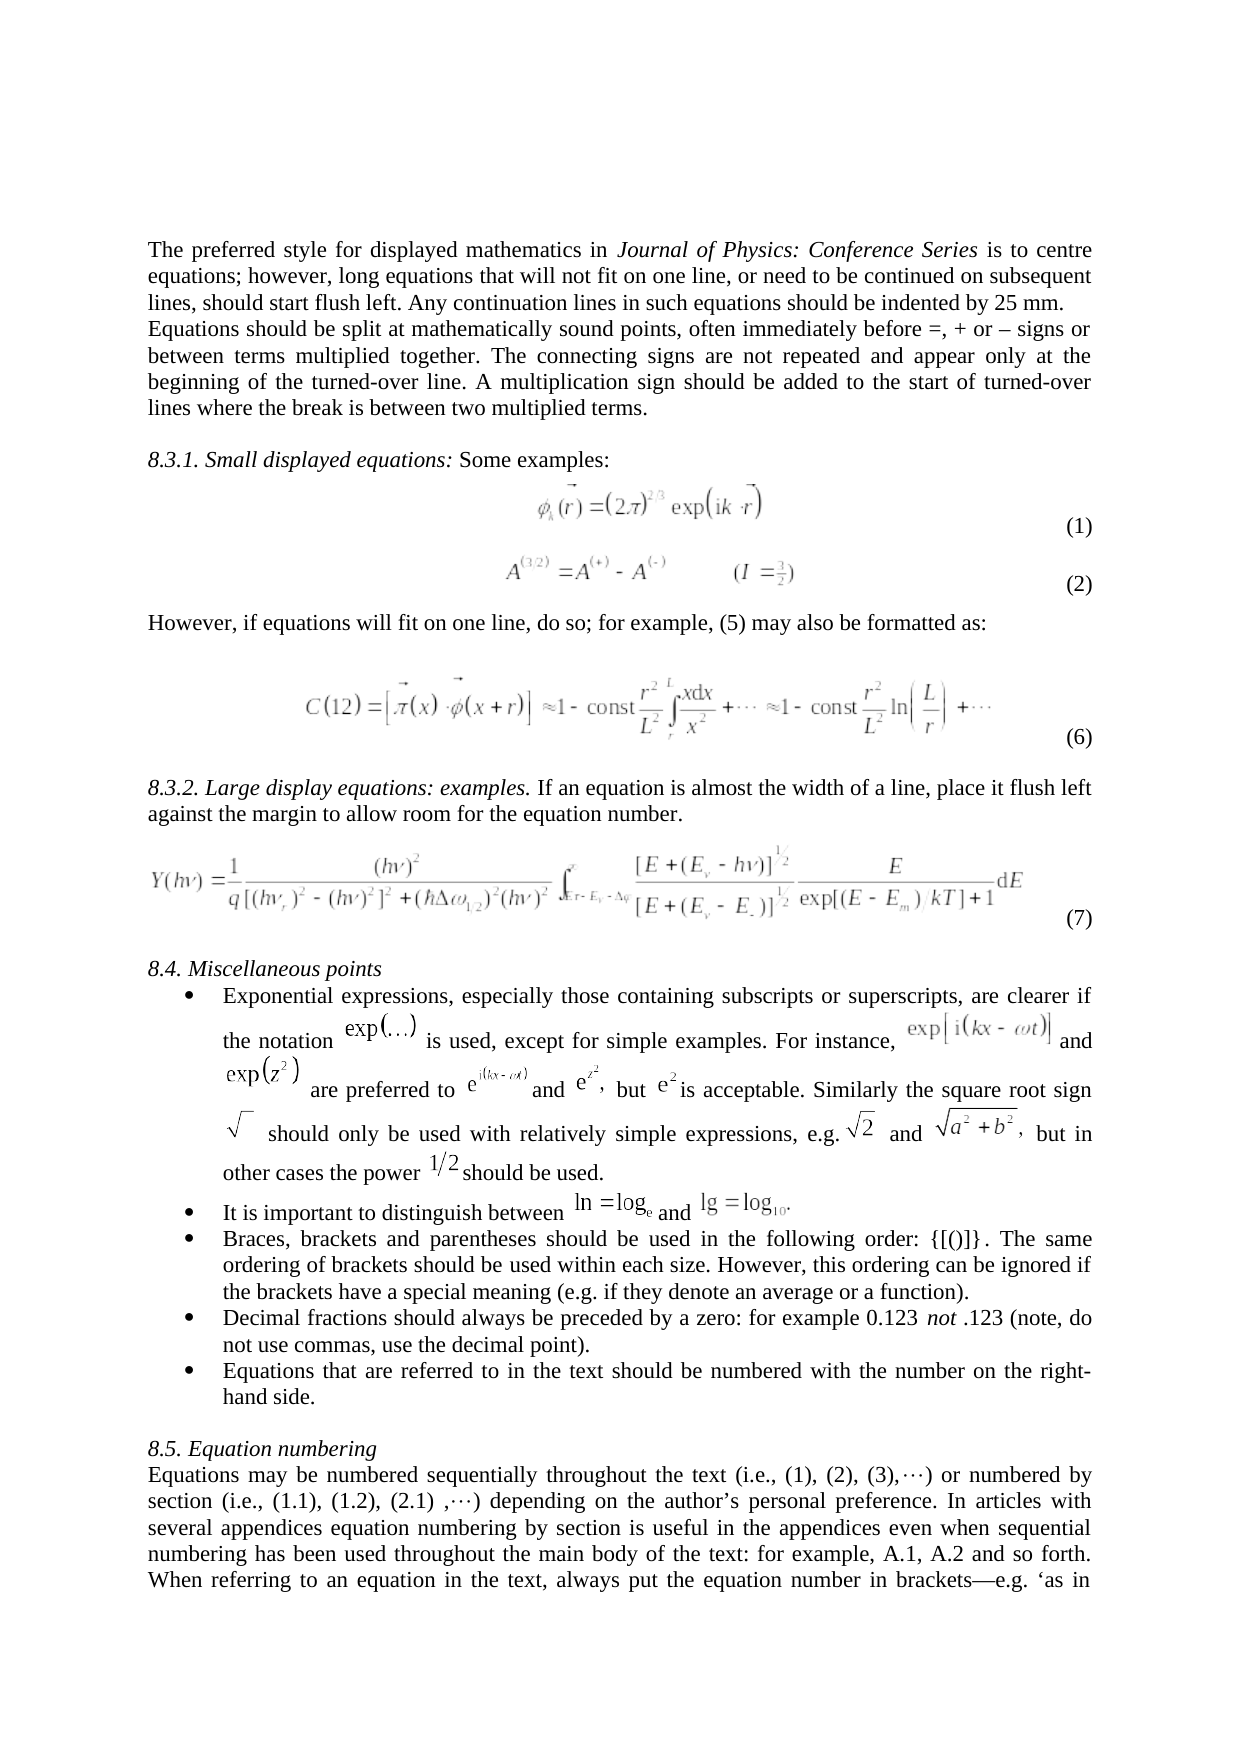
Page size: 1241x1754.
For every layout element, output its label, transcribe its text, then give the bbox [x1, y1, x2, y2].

text Small displayed equations: Some examples: [148, 446, 1092, 472]
text (1) [148, 484, 1092, 538]
text Equations should be split at mathematically sound points, often immediately before =, + or – signs or between terms multiplied together. The connecting signs are not repeated and appear only at the beginning of the turned-over line. A multiplication sign should be added to the start of turned-over lines where the break is between two multiplied terms. [148, 315, 1092, 421]
text Miscellaneous points [148, 955, 1092, 982]
text Braces, brackets and parentheses should be used in the following order: {[()]}. The same ordering of brackets should be used within each size. However, this ordering can be ignored if the brackets have a special meaning (e.g. if they denote an average or a function). [185, 1225, 1092, 1304]
text Exponential expressions, especially those containing subscripts or superscripts, are clearer if the notation is used, except for simple examples. For instance, and are preferred to and but is acceptable. Similarly the square root sign should only be used with relatively simple expressions, e.g. and but in other cases the power should be used. [185, 982, 1092, 1186]
text (6) [148, 674, 1092, 749]
text Large display equations: examples. If an equation is almost the width of a line, place it flush left against the margin to allow room for the equation number. [148, 774, 1092, 827]
text It is important to distinguish between and [185, 1186, 1092, 1225]
text Equations that are referred to in the text should be numbered with the number on the right-hand side. [185, 1357, 1092, 1410]
text However, if equations will fit on one line, do so; for example, (5) may also be formatted as: [148, 609, 1092, 635]
text (7) [148, 839, 1092, 930]
text The preferred style for displayed mathematics in Journal of Physics: Conference Series is to centre equations; however, long equations that will not fit on one line, or need to be continued on subsequent lines, should start flush left. Any continuation lines in such equations should be indented by 25 mm. [148, 236, 1092, 315]
text Decimal fractions should always be preceded by a zero: for example 0.123 not .123 (note, do not use commas, use the decimal point). [185, 1304, 1092, 1357]
text (2) [148, 551, 1092, 596]
text Equation numbering [148, 1435, 1092, 1461]
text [148, 1461, 1092, 1593]
